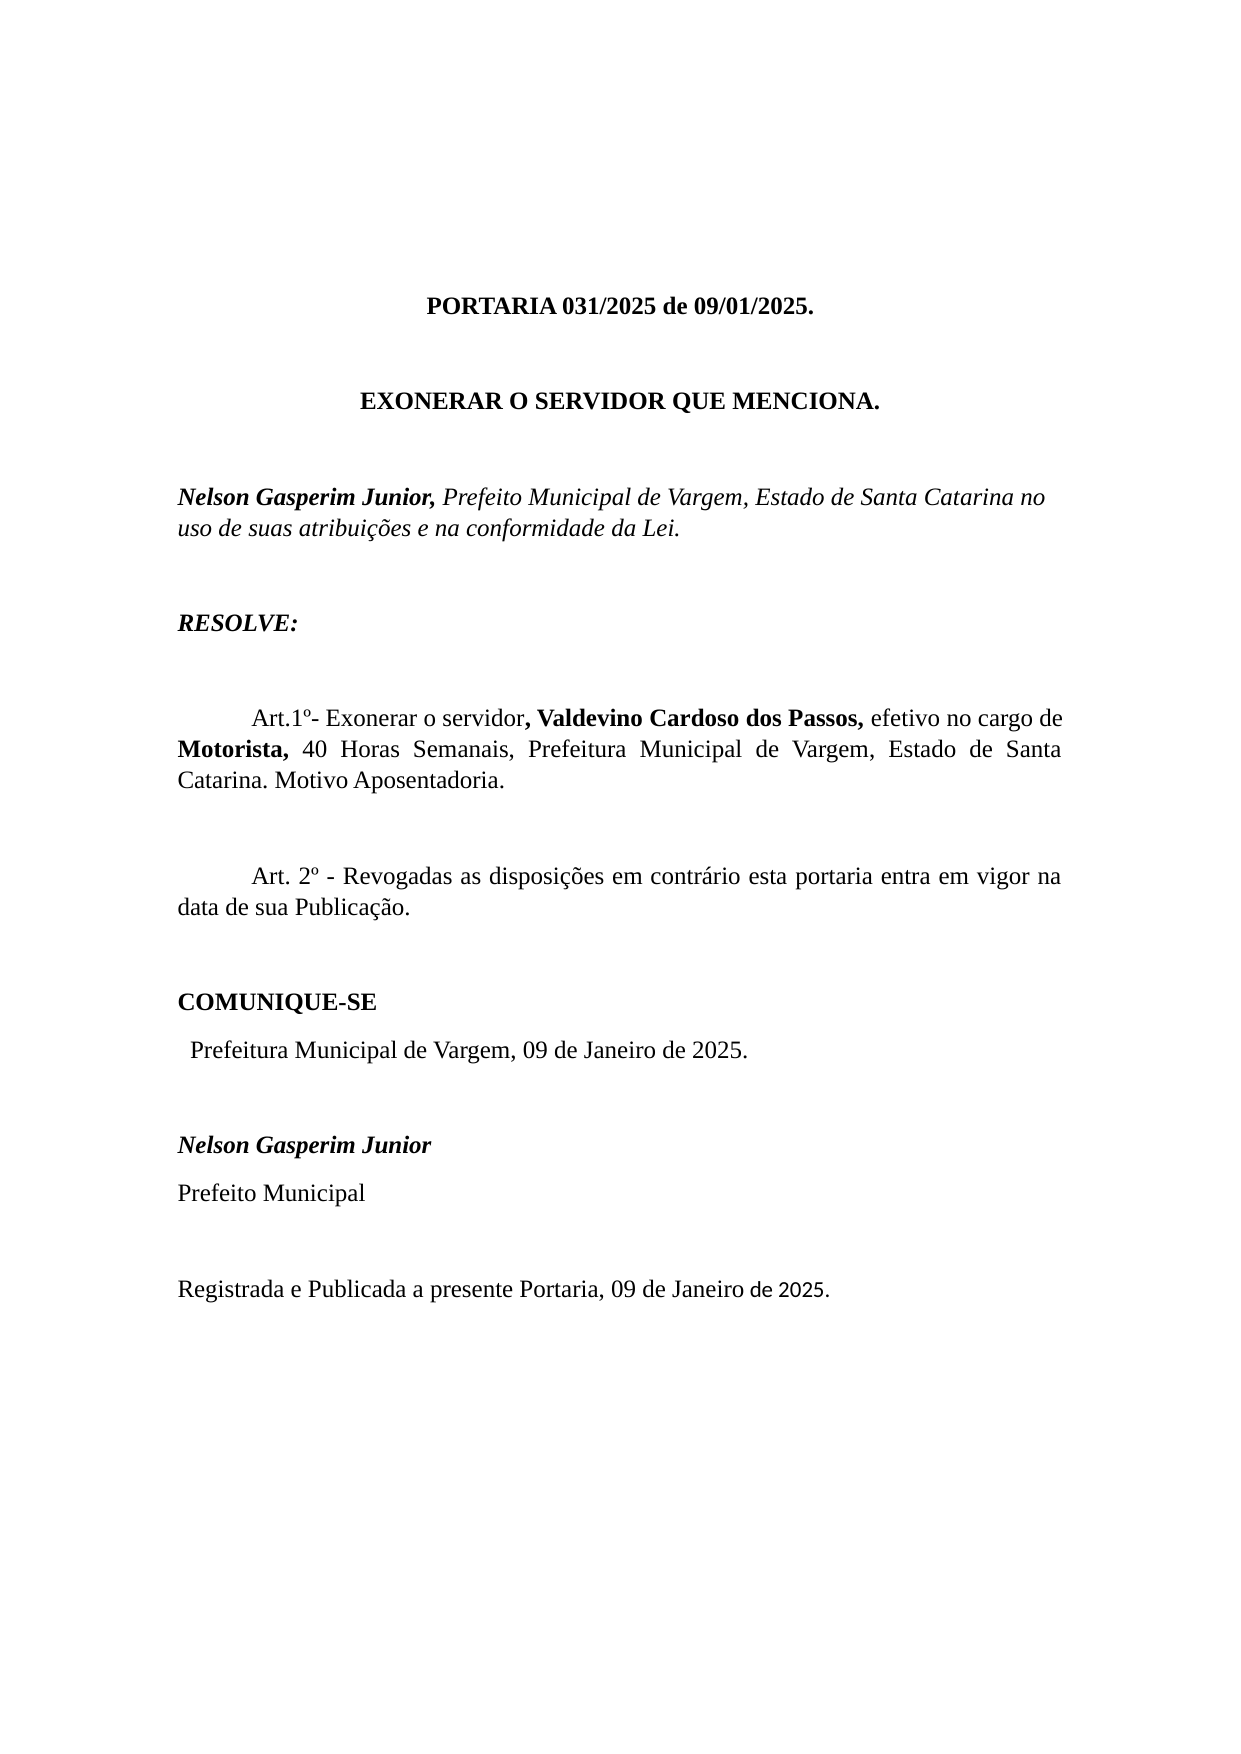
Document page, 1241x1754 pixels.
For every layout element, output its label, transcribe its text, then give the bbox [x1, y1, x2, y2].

text EXONERAR O SERVIDOR QUE MENCIONA. [177, 386, 1063, 415]
text Art.1º- Exonerar o servidor, Valdevino Cardoso dos Passos, efetivo no cargo de Motorista, 40 Horas Semanais, Prefeitura Municipal de Vargem, Estado de Santa Catarina. Motivo Aposentadoria. [177, 703, 1063, 794]
text PORTARIA 031/2025 de 09/01/2025. [177, 291, 1063, 319]
text Nelson Gasperim Junior [177, 1131, 1063, 1159]
text RESOLVE: [177, 608, 1063, 637]
text Prefeitura Municipal de Vargem, 09 de Janeiro de 2025. [177, 1035, 1063, 1064]
text Registrada e Publicada a presente Portaria, 09 de Janeiro de 2025. [177, 1274, 1063, 1303]
text Nelson Gasperim Junior, Prefeito Municipal de Vargem, Estado de Santa Catarina no uso de suas atribuições e na conformidade da Lei. [177, 482, 1063, 541]
text Prefeito Municipal [177, 1178, 1063, 1207]
text COMUNIQUE-SE [177, 987, 1063, 1016]
text Art. 2º - Revogadas as disposições em contrário esta portaria entra em vigor na data de sua Publicação. [177, 861, 1063, 921]
